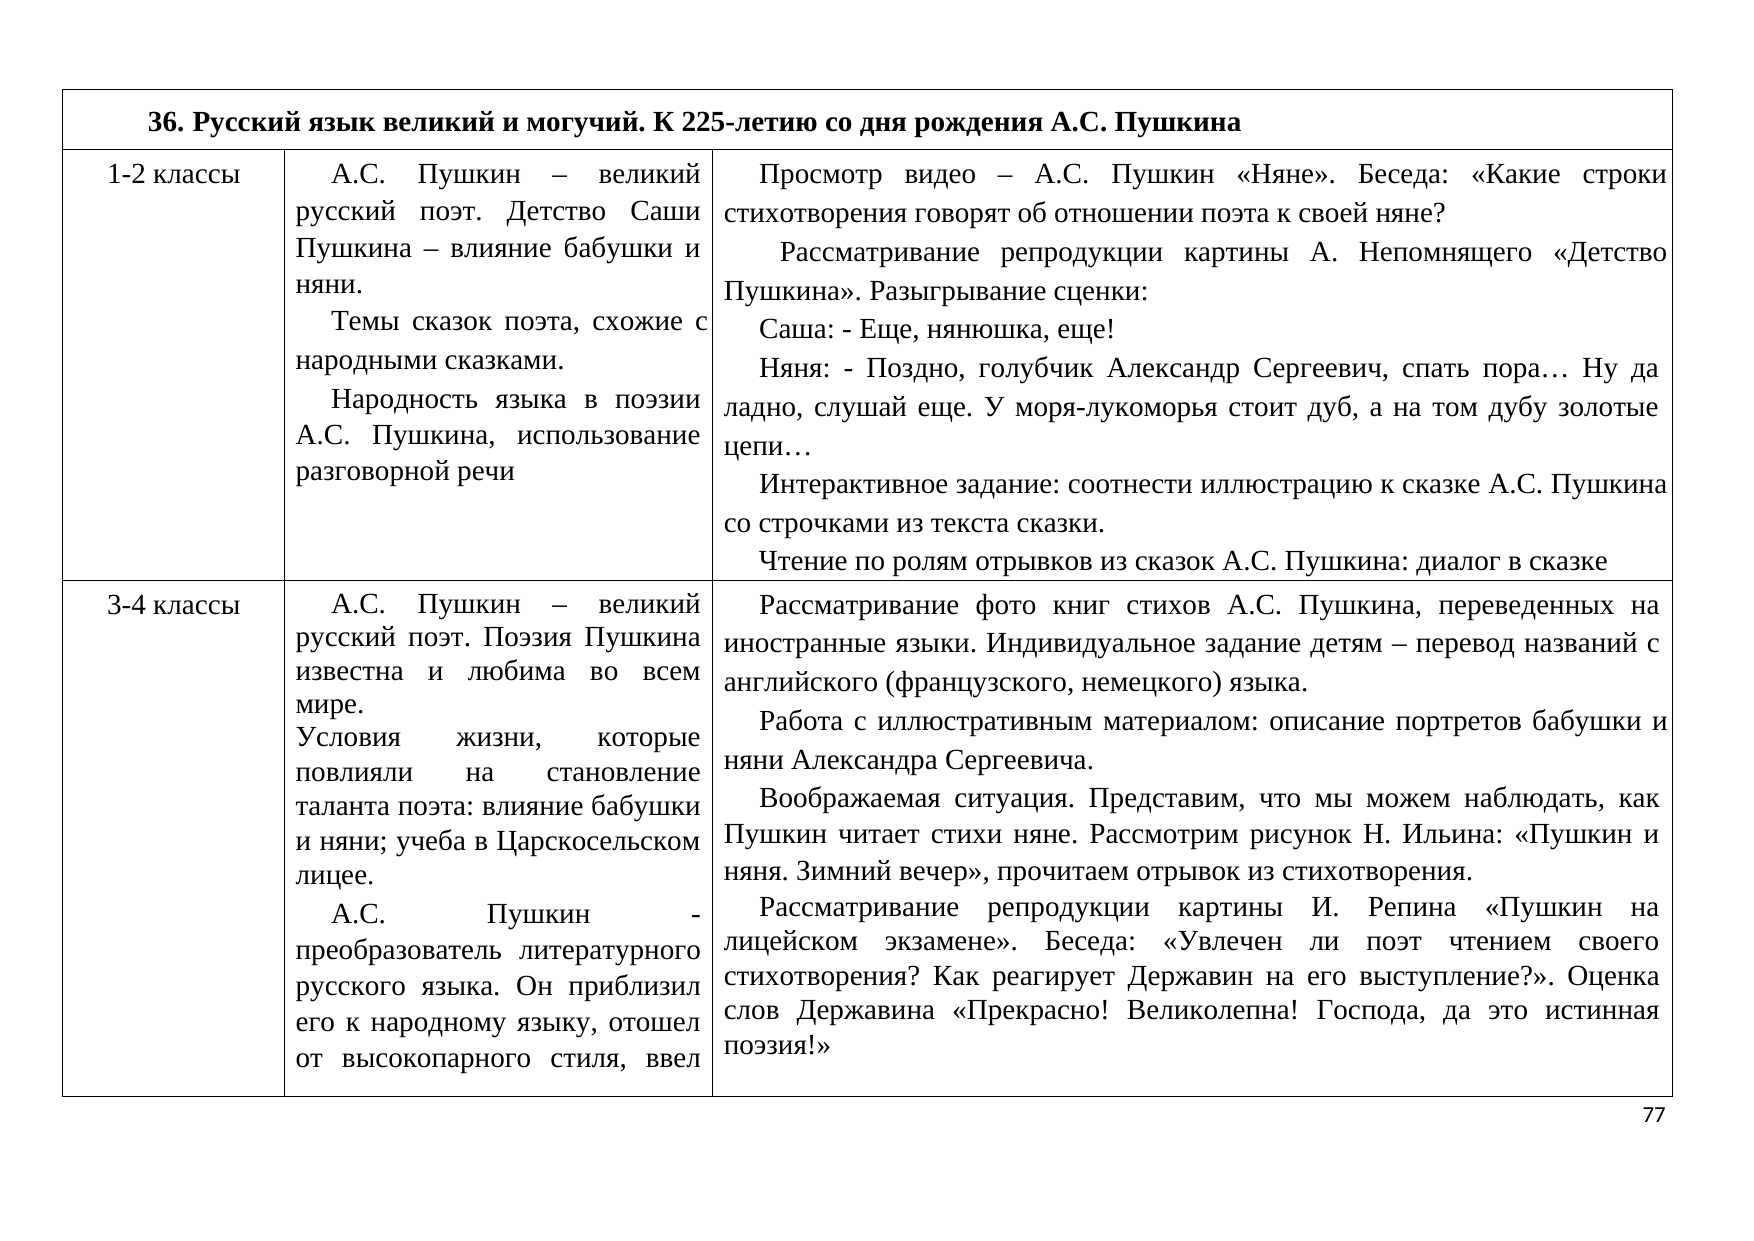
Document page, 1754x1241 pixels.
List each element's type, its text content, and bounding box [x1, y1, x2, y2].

table_cell А.С. Пушкин – великий русский поэт. Детство Саши Пушкина – влияние бабушки и няни. Темы сказок поэта, схожие с народными сказками. Народность языка в поэзии А.С. Пушкина, использование разговорной речи [285, 150, 712, 579]
table_cell 1-2 классы [63, 150, 284, 579]
table_cell Просмотр видео – А.С. Пушкин «Няне». Беседа: «Какие строки стихотворения говорят об отношении поэта к своей няне? Рассматривание репродукции картины А. Непомнящего «Детство Пушкина». Разыгрывание сценки: Саша: - Еще, нянюшка, еще! Няня: - Поздно, голубчик Александр Сергеевич, спать пора… Ну да ладно, слушай еще. У моря-лукоморья стоит дуб, а на том дубу золотые цепи… Интерактивное задание: соотнести иллюстрацию к сказке А.С. Пушкина со строчками из текста сказки. Чтение по ролям отрывков из сказок А.С. Пушкина: диалог в сказке [713, 150, 1672, 579]
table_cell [285, 581, 712, 1096]
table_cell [713, 581, 1672, 1096]
table_cell 3-4 классы [63, 581, 284, 1096]
table_cell 36. Русский язык великий и могучий. К 225-летию со дня рождения А.С. Пушкина [63, 90, 1672, 149]
